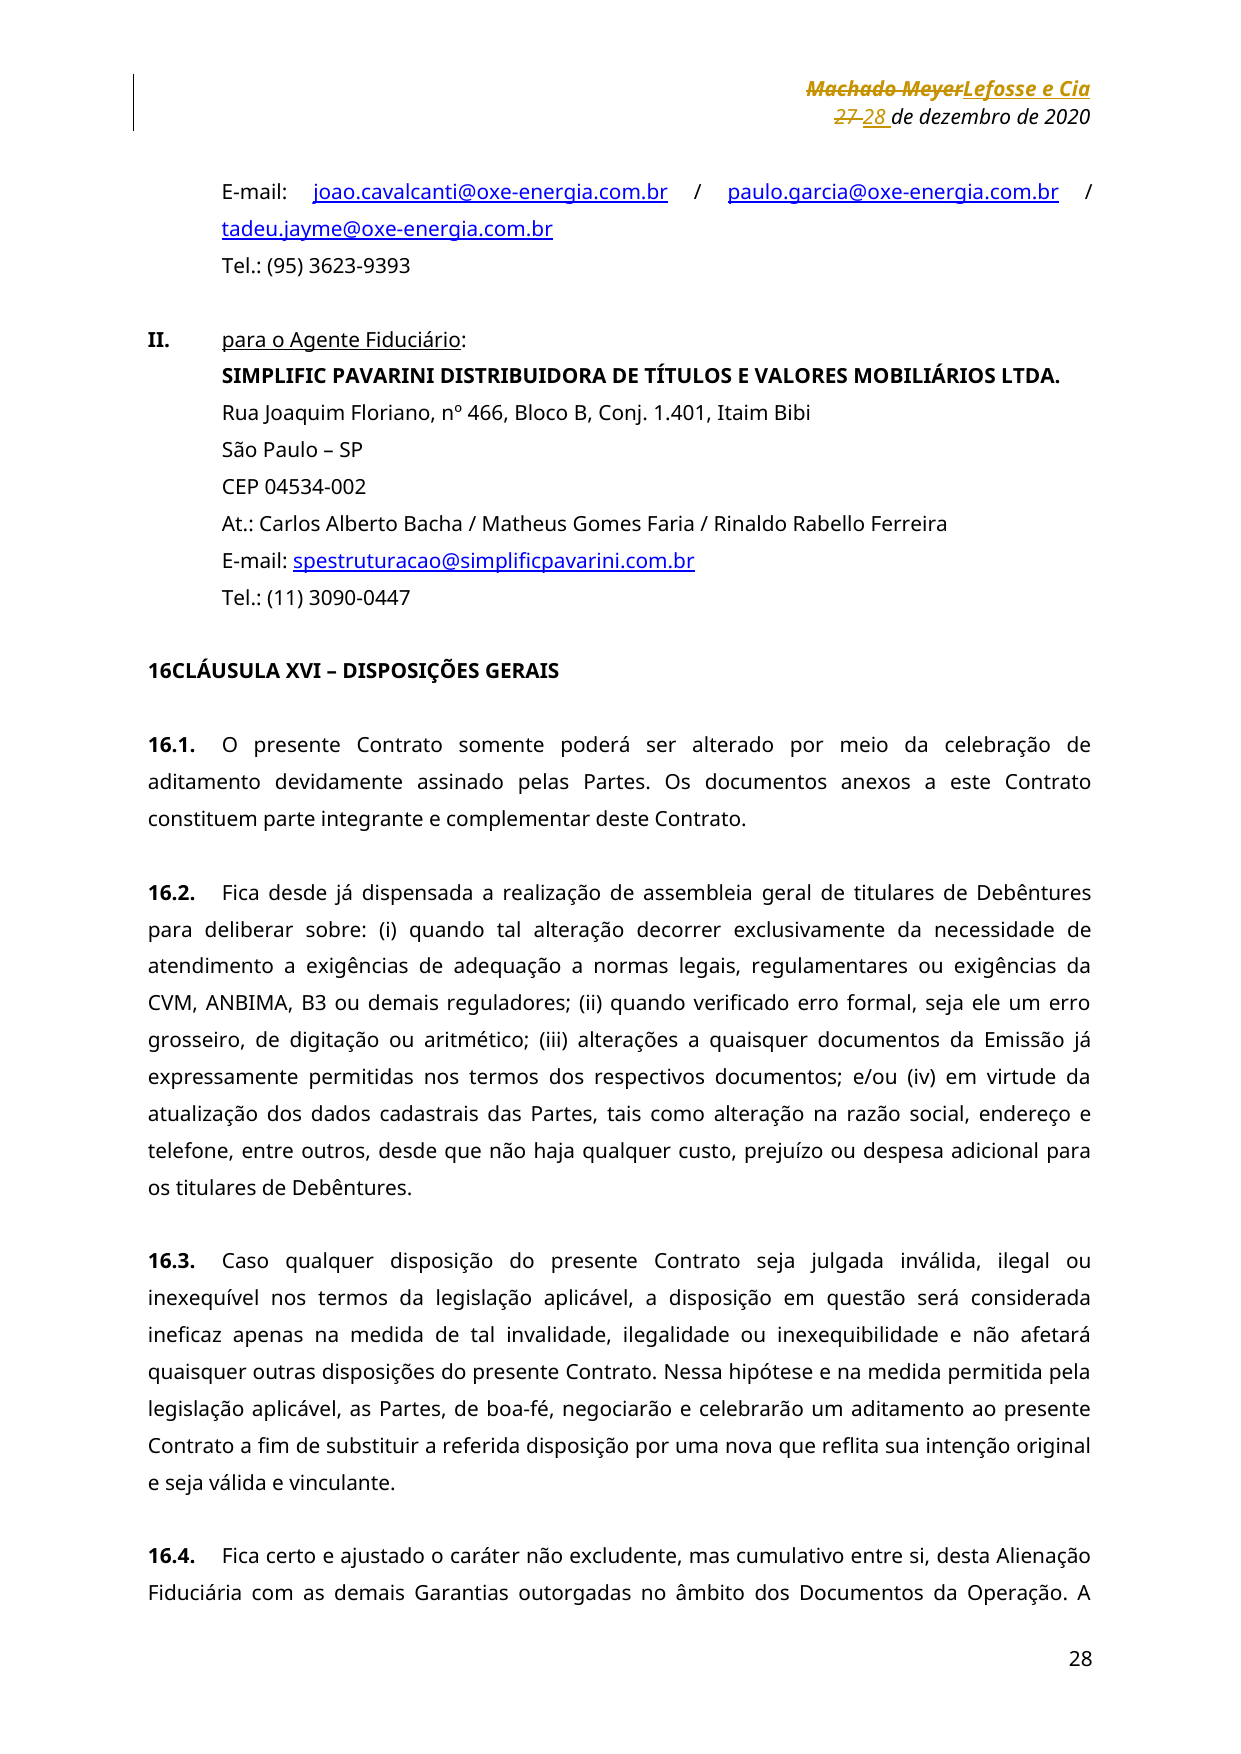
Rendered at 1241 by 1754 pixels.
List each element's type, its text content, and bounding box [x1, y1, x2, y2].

text Caso qualquer disposição do presente Contrato seja julgada inválida, ilegal ou inexequível nos termos da legislação aplicável, a disposição em questão será considerada ineficaz apenas na medida de tal invalidade, ilegalidade ou inexequibilidade e não afetará quaisquer outras disposições do presente Contrato. Nessa hipótese e na medida permitida pela legislação aplicável, as Partes, de boa-fé, negociarão e celebrarão um aditamento ao presente Contrato a fim de substituir a referida disposição por uma nova que reflita sua intenção original e seja válida e vinculante. [148, 1247, 1092, 1496]
text O presente Contrato somente poderá ser alterado por meio da celebração de aditamento devidamente assinado pelas Partes. Os documentos anexos a este Contrato constituem parte integrante e complementar deste Contrato. [148, 730, 1092, 832]
list E-mail: joao.cavalcanti@oxe-energia.com.br / paulo.garcia@oxe-energia.com.br / tadeu.jayme@oxe-energia.com.br [221, 177, 1092, 242]
text Tel.: (11) 3090-0447 [222, 583, 1092, 611]
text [148, 1542, 1092, 1607]
text At.: Carlos Alberto Bacha / Matheus Gomes Faria / Rinaldo Rabello Ferreira [222, 509, 1092, 537]
text Rua Joaquim Floriano, nº 466, Bloco B, Conj. 1.401, Itaim Bibi [222, 398, 1092, 427]
list para o Agente Fiduciário: [148, 325, 1092, 353]
text São Paulo – SP [222, 435, 1092, 464]
list Tel.: (95) 3623-9393 [222, 251, 1092, 279]
text CLÁUSULA XVI – DISPOSIÇÕES GERAIS [148, 657, 1092, 685]
text Fica desde já dispensada a realização de assembleia geral de titulares de Debêntures para deliberar sobre: (i) quando tal alteração decorrer exclusivamente da necessidade de atendimento a exigências de adequação a normas legais, regulamentares ou exigências da CVM, ANBIMA, B3 ou demais reguladores; (ii) quando verificado erro formal, seja ele um erro grosseiro, de digitação ou aritmético; (iii) alterações a quaisquer documentos da Emissão já expressamente permitidas nos termos dos respectivos documentos; e/ou (iv) em virtude da atualização dos dados cadastrais das Partes, tais como alteração na razão social, endereço e telefone, entre outros, desde que não haja qualquer custo, prejuízo ou despesa adicional para os titulares de Debêntures. [148, 878, 1092, 1201]
text CEP 04534-002 [222, 472, 1092, 501]
text E-mail: spestruturacao@simplificpavarini.com.br [222, 546, 1092, 574]
text SIMPLIFIC PAVARINI DISTRIBUIDORA DE TÍTULOS E VALORES MOBILIÁRIOS LTDA. [222, 362, 1092, 390]
